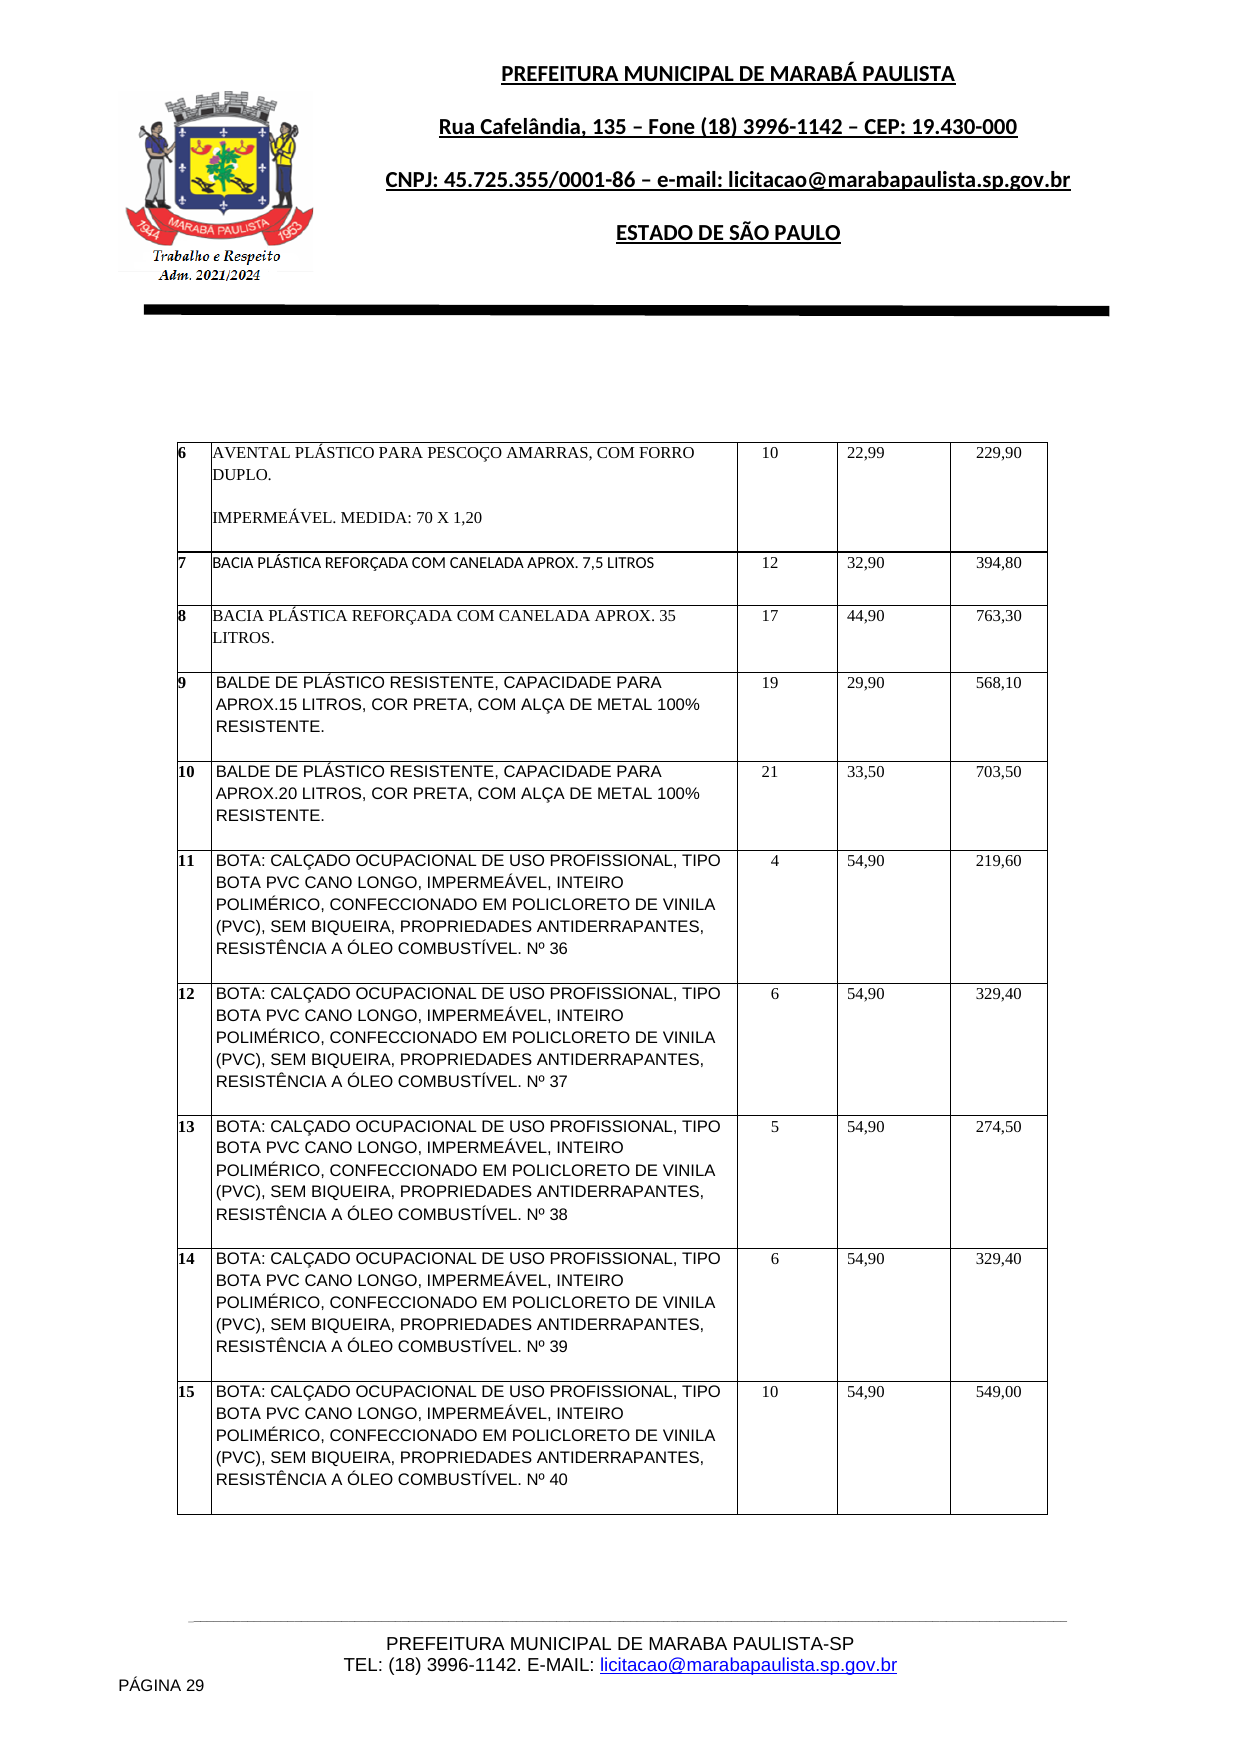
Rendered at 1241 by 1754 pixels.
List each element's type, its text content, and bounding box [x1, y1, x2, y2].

table_cell 10 [738, 443, 837, 551]
table_cell BOTA: CALÇADO OCUPACIONAL DE USO PROFISSIONAL, TIPO BOTA PVC CANO LONGO, IMPERMEÁVEL, INTEIRO POLIMÉRICO, CONFECCIONADO EM POLICLORETO DE VINILA (PVC), SEM BIQUEIRA, PROPRIEDADES ANTIDERRAPANTES, RESISTÊNCIA A ÓLEO COMBUSTÍVEL. Nº 37 [212, 984, 737, 1115]
table_cell 703,50 [951, 762, 1047, 850]
table_cell 54,90 [838, 984, 950, 1115]
table_cell 5 [738, 1116, 837, 1248]
table_cell 14 [178, 1249, 211, 1381]
table_cell 6 [738, 984, 837, 1115]
table_cell 22,99 [838, 443, 950, 551]
table_cell 763,30 [951, 606, 1047, 672]
table_cell 11 [178, 851, 211, 982]
table_cell 54,90 [838, 851, 950, 982]
table_cell BALDE DE PLÁSTICO RESISTENTE, CAPACIDADE PARA APROX.15 LITROS, COR PRETA, COM ALÇA DE METAL 100% RESISTENTE. [212, 673, 737, 761]
table_cell 29,90 [838, 673, 950, 761]
table_cell AVENTAL PLÁSTICO PARA PESCOÇO AMARRAS, COM FORRO DUPLO. IMPERMEÁVEL. MEDIDA: 70 X 1,20 [212, 443, 737, 551]
table_cell 10 [178, 762, 211, 850]
table_cell 12 [178, 984, 211, 1115]
table_cell 19 [738, 673, 837, 761]
table_cell 54,90 [838, 1249, 950, 1381]
table_cell 54,90 [838, 1382, 950, 1514]
table_cell 8 [178, 606, 211, 672]
table_cell 549,00 [951, 1382, 1047, 1514]
table_cell BACIA PLÁSTICA REFORÇADA COM CANELADA APROX. 35 LITROS. [212, 606, 737, 672]
table_cell BOTA: CALÇADO OCUPACIONAL DE USO PROFISSIONAL, TIPO BOTA PVC CANO LONGO, IMPERMEÁVEL, INTEIRO POLIMÉRICO, CONFECCIONADO EM POLICLORETO DE VINILA (PVC), SEM BIQUEIRA, PROPRIEDADES ANTIDERRAPANTES, RESISTÊNCIA A ÓLEO COMBUSTÍVEL. Nº 36 [212, 851, 737, 982]
table_cell 15 [178, 1382, 211, 1514]
table_cell 9 [178, 673, 211, 761]
table_cell BOTA: CALÇADO OCUPACIONAL DE USO PROFISSIONAL, TIPO BOTA PVC CANO LONGO, IMPERMEÁVEL, INTEIRO POLIMÉRICO, CONFECCIONADO EM POLICLORETO DE VINILA (PVC), SEM BIQUEIRA, PROPRIEDADES ANTIDERRAPANTES, RESISTÊNCIA A ÓLEO COMBUSTÍVEL. Nº 40 [212, 1382, 737, 1514]
table_cell 219,60 [951, 851, 1047, 982]
table_cell 17 [738, 606, 837, 672]
table_cell 568,10 [951, 673, 1047, 761]
table_cell 274,50 [951, 1116, 1047, 1248]
table_cell 329,40 [951, 1249, 1047, 1381]
picture [118, 91, 314, 287]
table_cell 12 [738, 553, 837, 605]
table_cell 6 [178, 443, 211, 551]
table_cell BOTA: CALÇADO OCUPACIONAL DE USO PROFISSIONAL, TIPO BOTA PVC CANO LONGO, IMPERMEÁVEL, INTEIRO POLIMÉRICO, CONFECCIONADO EM POLICLORETO DE VINILA (PVC), SEM BIQUEIRA, PROPRIEDADES ANTIDERRAPANTES, RESISTÊNCIA A ÓLEO COMBUSTÍVEL. Nº 38 [212, 1116, 737, 1248]
table_cell BALDE DE PLÁSTICO RESISTENTE, CAPACIDADE PARA APROX.20 LITROS, COR PRETA, COM ALÇA DE METAL 100% RESISTENTE. [212, 762, 737, 850]
table_cell 54,90 [838, 1116, 950, 1248]
table_cell BACIA PLÁSTICA REFORÇADA COM CANELADA APROX. 7,5 LITROS [212, 553, 737, 605]
table_cell 10 [738, 1382, 837, 1514]
table_cell 13 [178, 1116, 211, 1248]
table_cell BOTA: CALÇADO OCUPACIONAL DE USO PROFISSIONAL, TIPO BOTA PVC CANO LONGO, IMPERMEÁVEL, INTEIRO POLIMÉRICO, CONFECCIONADO EM POLICLORETO DE VINILA (PVC), SEM BIQUEIRA, PROPRIEDADES ANTIDERRAPANTES, RESISTÊNCIA A ÓLEO COMBUSTÍVEL. Nº 39 [212, 1249, 737, 1381]
table_cell 32,90 [838, 553, 950, 605]
table_cell 229,90 [951, 443, 1047, 551]
table_cell 394,80 [951, 553, 1047, 605]
table_cell 6 [738, 1249, 837, 1381]
table_cell 33,50 [838, 762, 950, 850]
table_cell 21 [738, 762, 837, 850]
table_cell 4 [738, 851, 837, 982]
table_cell 44,90 [838, 606, 950, 672]
table_cell 329,40 [951, 984, 1047, 1115]
table_cell 7 [178, 553, 211, 605]
